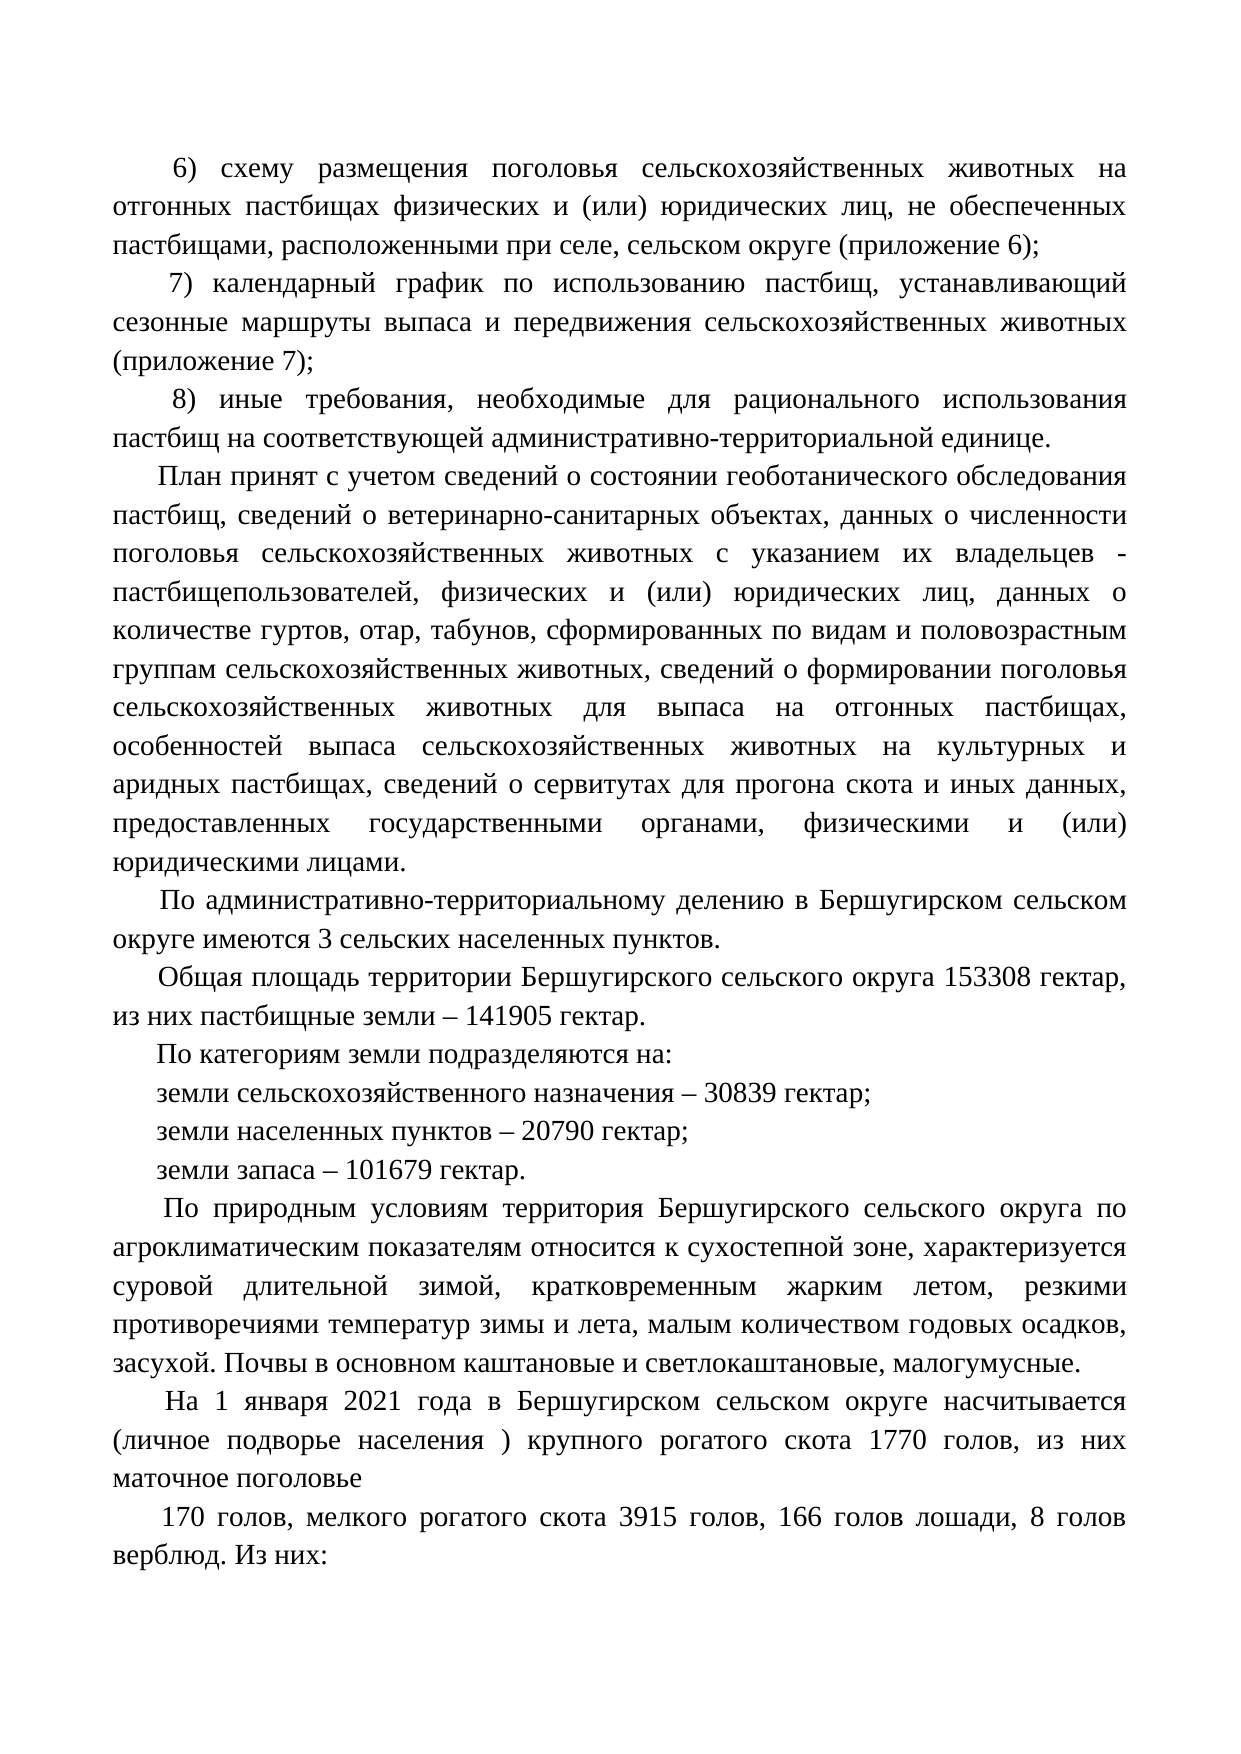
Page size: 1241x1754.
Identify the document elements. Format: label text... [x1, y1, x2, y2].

text 8) иные требования, необходимые для рационального использования пастбищ на соответствующей административно-территориальной единице. [112, 381, 1128, 453]
text План принят с учетом сведений о состоянии геоботанического обследования пастбищ, сведений о ветеринарно-санитарных объектах, данных о численности поголовья сельскохозяйственных животных с указанием их владельцев - пастбищепользователей, физических и (или) юридических лиц, данных о количестве гуртов, отар, табунов, сформированных по видам и половозрастным группам сельскохозяйственных животных, сведений о формировании поголовья сельскохозяйственных животных для выпаса на отгонных пастбищах, особенностей выпаса сельскохозяйственных животных на культурных и аридных пастбищах, сведений о сервитутах для прогона скота и иных данных, предоставленных государственными органами, физическими и (или) юридическими лицами. [112, 458, 1128, 877]
text 7) календарный график по использованию пастбищ, устанавливающий сезонные маршруты выпаса и передвижения сельскохозяйственных животных (приложение 7); [112, 266, 1128, 376]
text 6) схему размещения поголовья сельскохозяйственных животных на отгонных пастбищах физических и (или) юридических лиц, не обеспеченных пастбищами, расположенными при селе, сельском округе (приложение 6); [112, 150, 1128, 261]
text На 1 января 2021 года в Бершугирском сельском округе насчитывается (личное подворье населения ) крупного рогатого скота 1770 голов, из них маточное поголовье [112, 1383, 1128, 1494]
text 170 голов, мелкого рогатого скота 3915 голов, 166 голов лошади, 8 голов верблюд. Из них: [112, 1499, 1128, 1571]
text земли населенных пунктов – 20790 гектар; [112, 1113, 1128, 1147]
text земли запаса – 101679 гектар. [112, 1152, 1128, 1186]
text земли сельскохозяйственного назначения – 30839 гектар; [112, 1075, 1128, 1108]
text По категориям земли подразделяются на: [112, 1036, 1128, 1070]
text Общая площадь территории Бершугирского сельского округа 153308 гектар, из них пастбищные земли – 141905 гектар. [112, 959, 1128, 1031]
text По административно-территориальному делению в Бершугирском сельском округе имеются 3 сельских населенных пунктов. [112, 882, 1128, 954]
text По природным условиям территория Бершугирского сельского округа по агроклиматическим показателям относится к сухостепной зоне, характеризуется суровой длительной зимой, кратковременным жарким летом, резкими противоречиями температур зимы и лета, малым количеством годовых осадков, засухой. Почвы в основном каштановые и светлокаштановые, малогумусные. [112, 1191, 1128, 1378]
